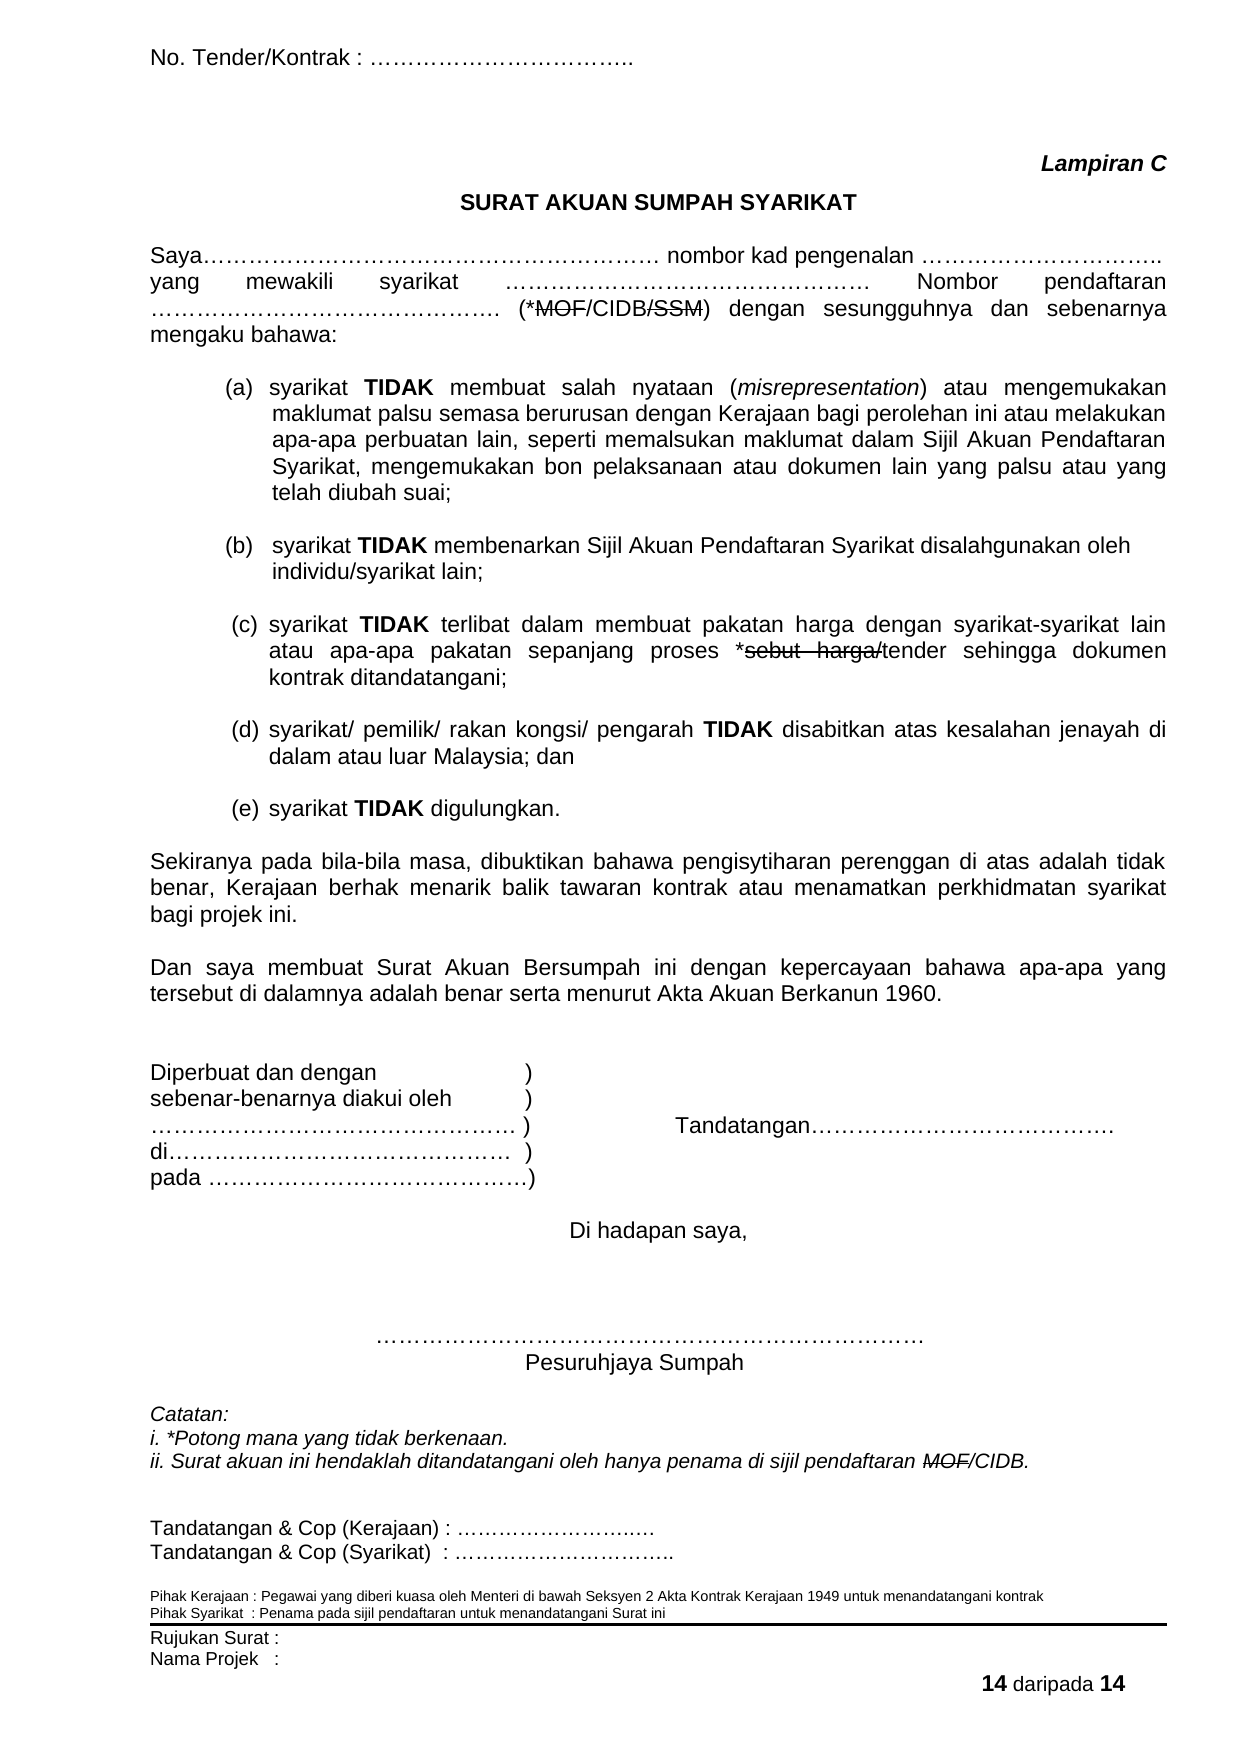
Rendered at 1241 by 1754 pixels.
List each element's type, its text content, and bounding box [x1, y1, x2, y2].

text i. *Potong mana yang tidak berkenaan. [150, 1425, 1167, 1449]
text yang mewakili syarikat ………………………………………… Nombor pendaftaran ………………………………………. (*MOF/CIDB/SSM) dengan sesungguhnya dan sebenarnya mengaku bahawa: [150, 268, 1167, 347]
text SURAT AKUAN SUMPAH SYARIKAT [150, 189, 1167, 216]
text (a) syarikat TIDAK membuat salah nyataan (misrepresentation) atau mengemukakan maklumat palsu semasa berurusan dengan Kerajaan bagi perolehan ini atau melakukan apa-apa perbuatan lain, seperti memalsukan maklumat dalam Sijil Akuan Pendaftaran Syarikat, mengemukakan bon pelaksanaan atau dokumen lain yang palsu atau yang telah diubah suai; [225, 374, 1167, 505]
text individu/syarikat lain; [272, 558, 1167, 584]
list syarikat TIDAK digulungkan. [231, 795, 1167, 822]
text di……………………………………… ) [150, 1138, 1167, 1164]
text Di hadapan saya, [150, 1217, 1167, 1243]
text ……………………………………………………………… [300, 1322, 1167, 1349]
text Catatan: [150, 1401, 1167, 1425]
text ii. Surat akuan ini hendaklah ditandatangani oleh hanya penama di sijil pendaftaran MOF/CIDB. [150, 1449, 1167, 1473]
text Dan saya membuat Surat Akuan Bersumpah ini dengan kepercayaan bahawa apa-apa yang tersebut di dalamnya adalah benar serta menurut Akta Akuan Berkanun 1960. [150, 953, 1167, 1006]
text ………………………………………… ) Tandatangan…………………………………. [150, 1112, 1167, 1138]
text pada ……………………………………) [150, 1164, 1167, 1191]
text Sekiranya pada bila-bila masa, dibuktikan bahawa pengisytiharan perenggan di atas adalah tidak benar, Kerajaan berhak menarik balik tawaran kontrak atau menamatkan perkhidmatan syarikat bagi projek ini. [150, 848, 1167, 927]
text Pesuruhjaya Sumpah [450, 1349, 1167, 1375]
text (b) syarikat TIDAK membenarkan Sijil Akuan Pendaftaran Syarikat disalahgunakan oleh [225, 532, 1167, 558]
text Lampiran C [150, 150, 1167, 176]
text Diperbuat dan dengan ) [150, 1059, 1167, 1085]
list syarikat/ pemilik/ rakan kongsi/ pengarah TIDAK disabitkan atas kesalahan jenayah di dalam atau luar Malaysia; dan [231, 716, 1167, 769]
text sebenar-benarnya diakui oleh ) [150, 1085, 1167, 1112]
text Saya…………………………………………………… nombor kad pengenalan ………………………….. [150, 242, 1167, 268]
list syarikat TIDAK terlibat dalam membuat pakatan harga dengan syarikat-syarikat lain atau apa-apa pakatan sepanjang proses *sebut harga/tender sehingga dokumen kontrak ditandatangani; [231, 611, 1167, 690]
